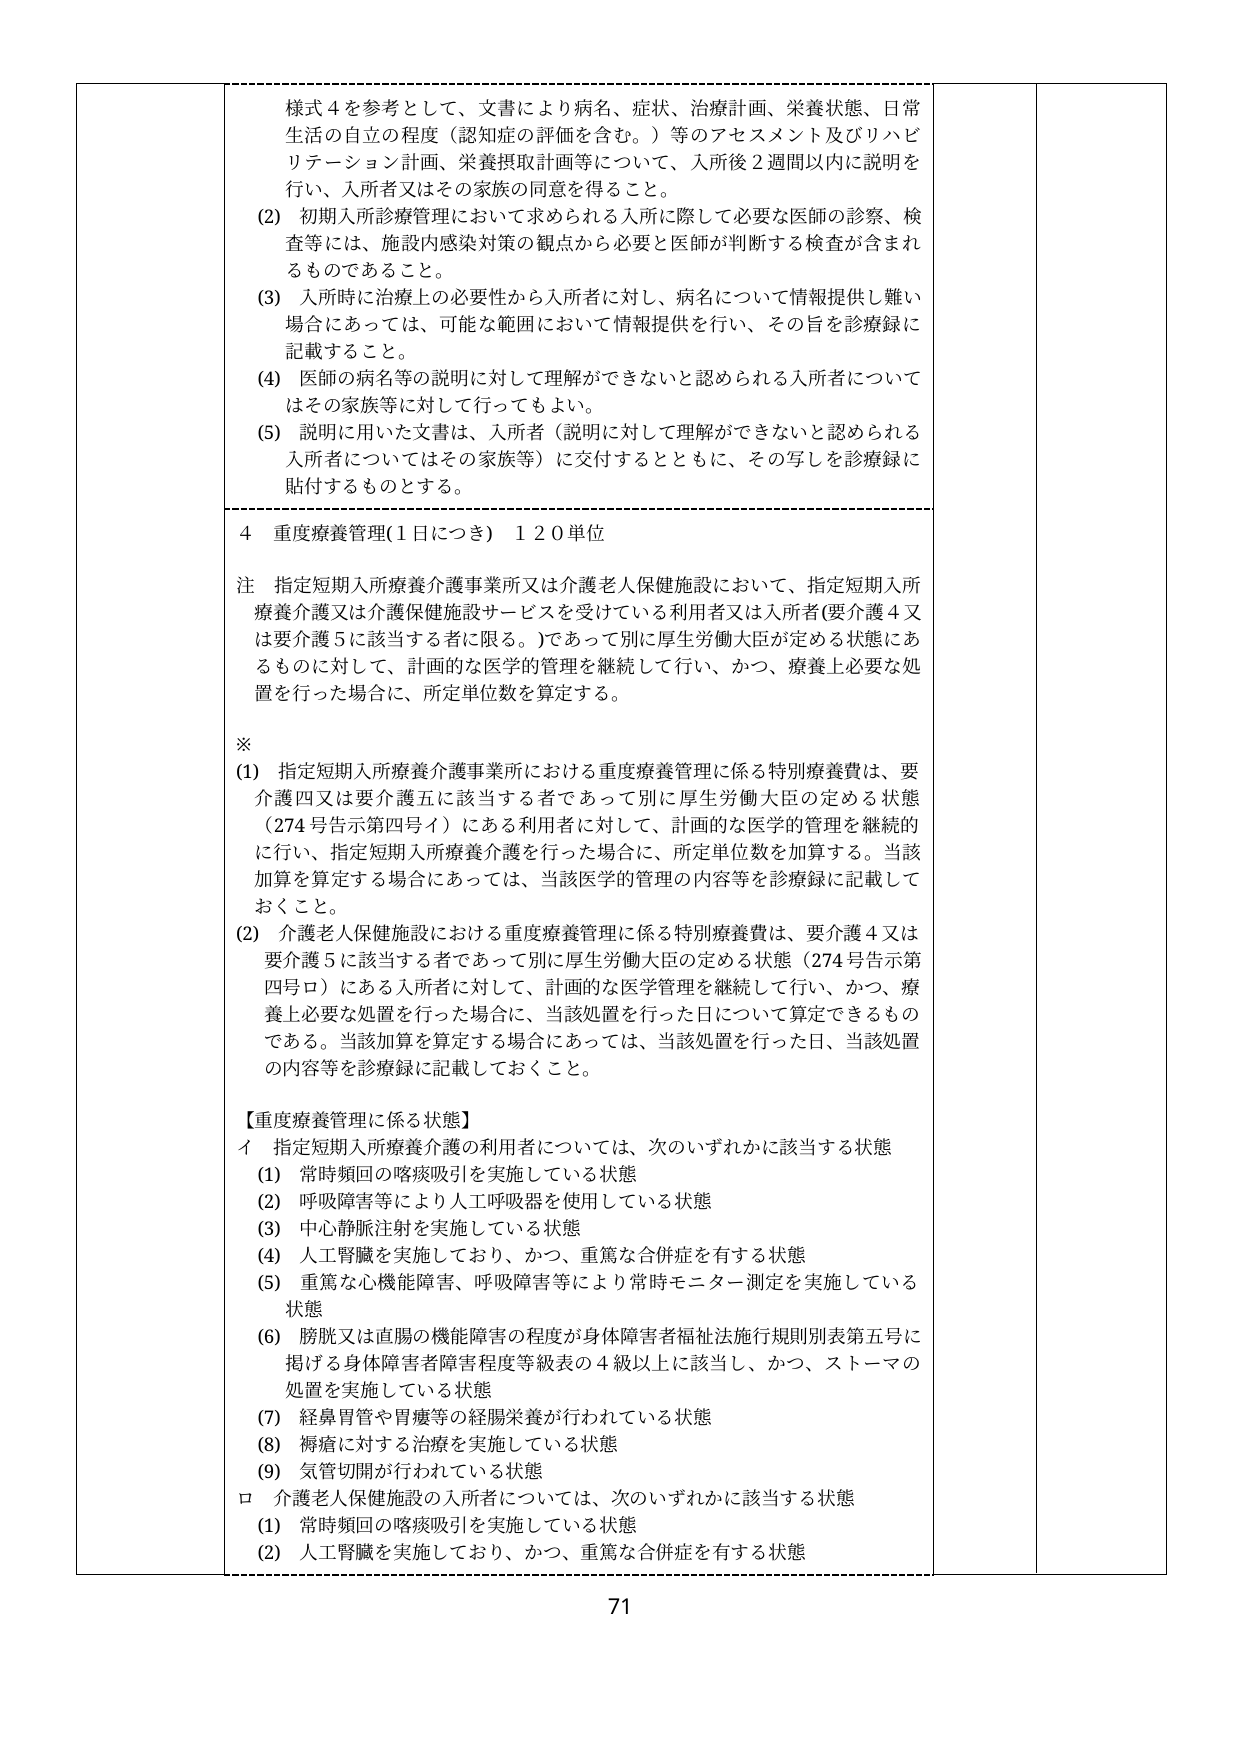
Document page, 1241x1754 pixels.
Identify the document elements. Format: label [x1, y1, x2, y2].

table_cell [225, 83, 933, 507]
table_cell [225, 508, 933, 1574]
